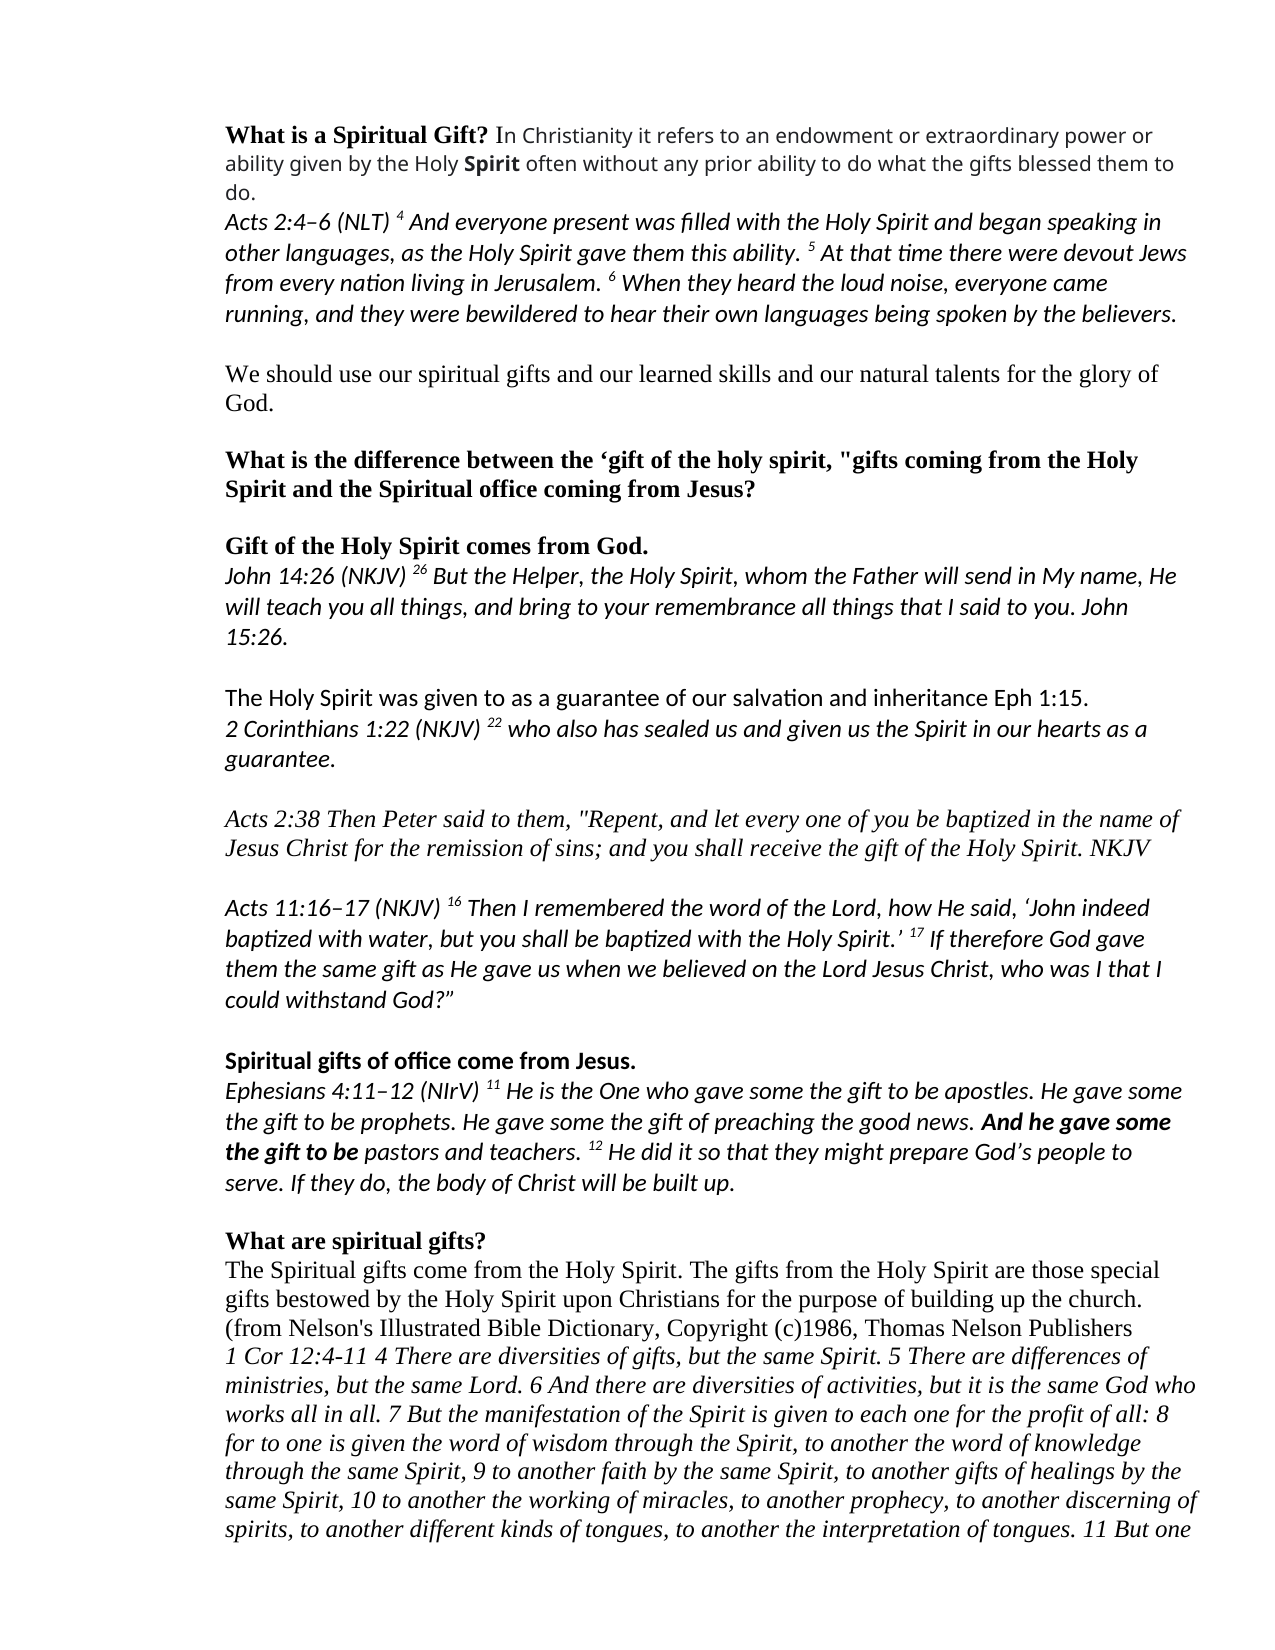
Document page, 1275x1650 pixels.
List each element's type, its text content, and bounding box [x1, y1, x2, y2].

text Spiritual gifts of office come from Jesus. [225, 1045, 1200, 1076]
text Acts 2:4–6 (NLT) 4 And everyone present was filled with the Holy Spirit and began speaking in other languages, as the Holy Spirit gave them this ability. 5 At that time there were devout Jews from every nation living in Jerusalem. 6 When they heard the loud noise, everyone came running, and they were bewildered to hear their own languages being spoken by the believers. [225, 206, 1200, 328]
text John 14:26 (NKJV) 26 But the Helper, the Holy Spirit, whom the Father will send in My name, He will teach you all things, and bring to your remembrance all things that I said to you. John 15:26. [225, 560, 1200, 652]
text What is a Spiritual Gift? In Christianity it refers to an endowment or extraordinary power or ability given by the Holy Spirit often without any prior ability to do what the gifts blessed them to do. [225, 120, 1200, 206]
text The Holy Spirit was given to as a guarantee of our salvation and inheritance Eph 1:15. [225, 682, 1200, 713]
text (from Nelson's Illustrated Bible Dictionary, Copyright (c)1986, Thomas Nelson Publishers [225, 1313, 1200, 1341]
text Acts 11:16–17 (NKJV) 16 Then I remembered the word of the Lord, how He said, ‘John indeed baptized with water, but you shall be baptized with the Holy Spirit.’ 17 If therefore God gave them the same gift as He gave us when we believed on the Lord Jesus Christ, who was I that I could withstand God?” [225, 892, 1200, 1014]
text Acts 2:38 Then Peter said to them, "Repent, and let every one of you be baptized in the name of Jesus Christ for the remission of sins; and you shall receive the gift of the Holy Spirit. NKJV [225, 804, 1200, 862]
text The Spiritual gifts come from the Holy Spirit. The gifts from the Holy Spirit are those special gifts bestowed by the Holy Spirit upon Christians for the purpose of building up the church. [225, 1255, 1200, 1313]
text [225, 1341, 1200, 1543]
text Gift of the Holy Spirit comes from God. [225, 531, 1200, 560]
text We should use our spiritual gifts and our learned skills and our natural talents for the glory of God. [225, 359, 1200, 416]
text What are spiritual gifts? [225, 1226, 1200, 1255]
text Ephesians 4:11–12 (NIrV) 11 He is the One who gave some the gift to be apostles. He gave some the gift to be prophets. He gave some the gift of preaching the good news. And he gave some the gift to be pastors and teachers. 12 He did it so that they might prepare God’s people to serve. If they do, the body of Christ will be built up. [225, 1076, 1200, 1198]
text 2 Corinthians 1:22 (NKJV) 22 who also has sealed us and given us the Spirit in our hearts as a guarantee. [225, 713, 1200, 774]
text What is the difference between the ‘gift of the holy spirit, "gifts coming from the Holy Spirit and the Spiritual office coming from Jesus? [225, 445, 1200, 503]
